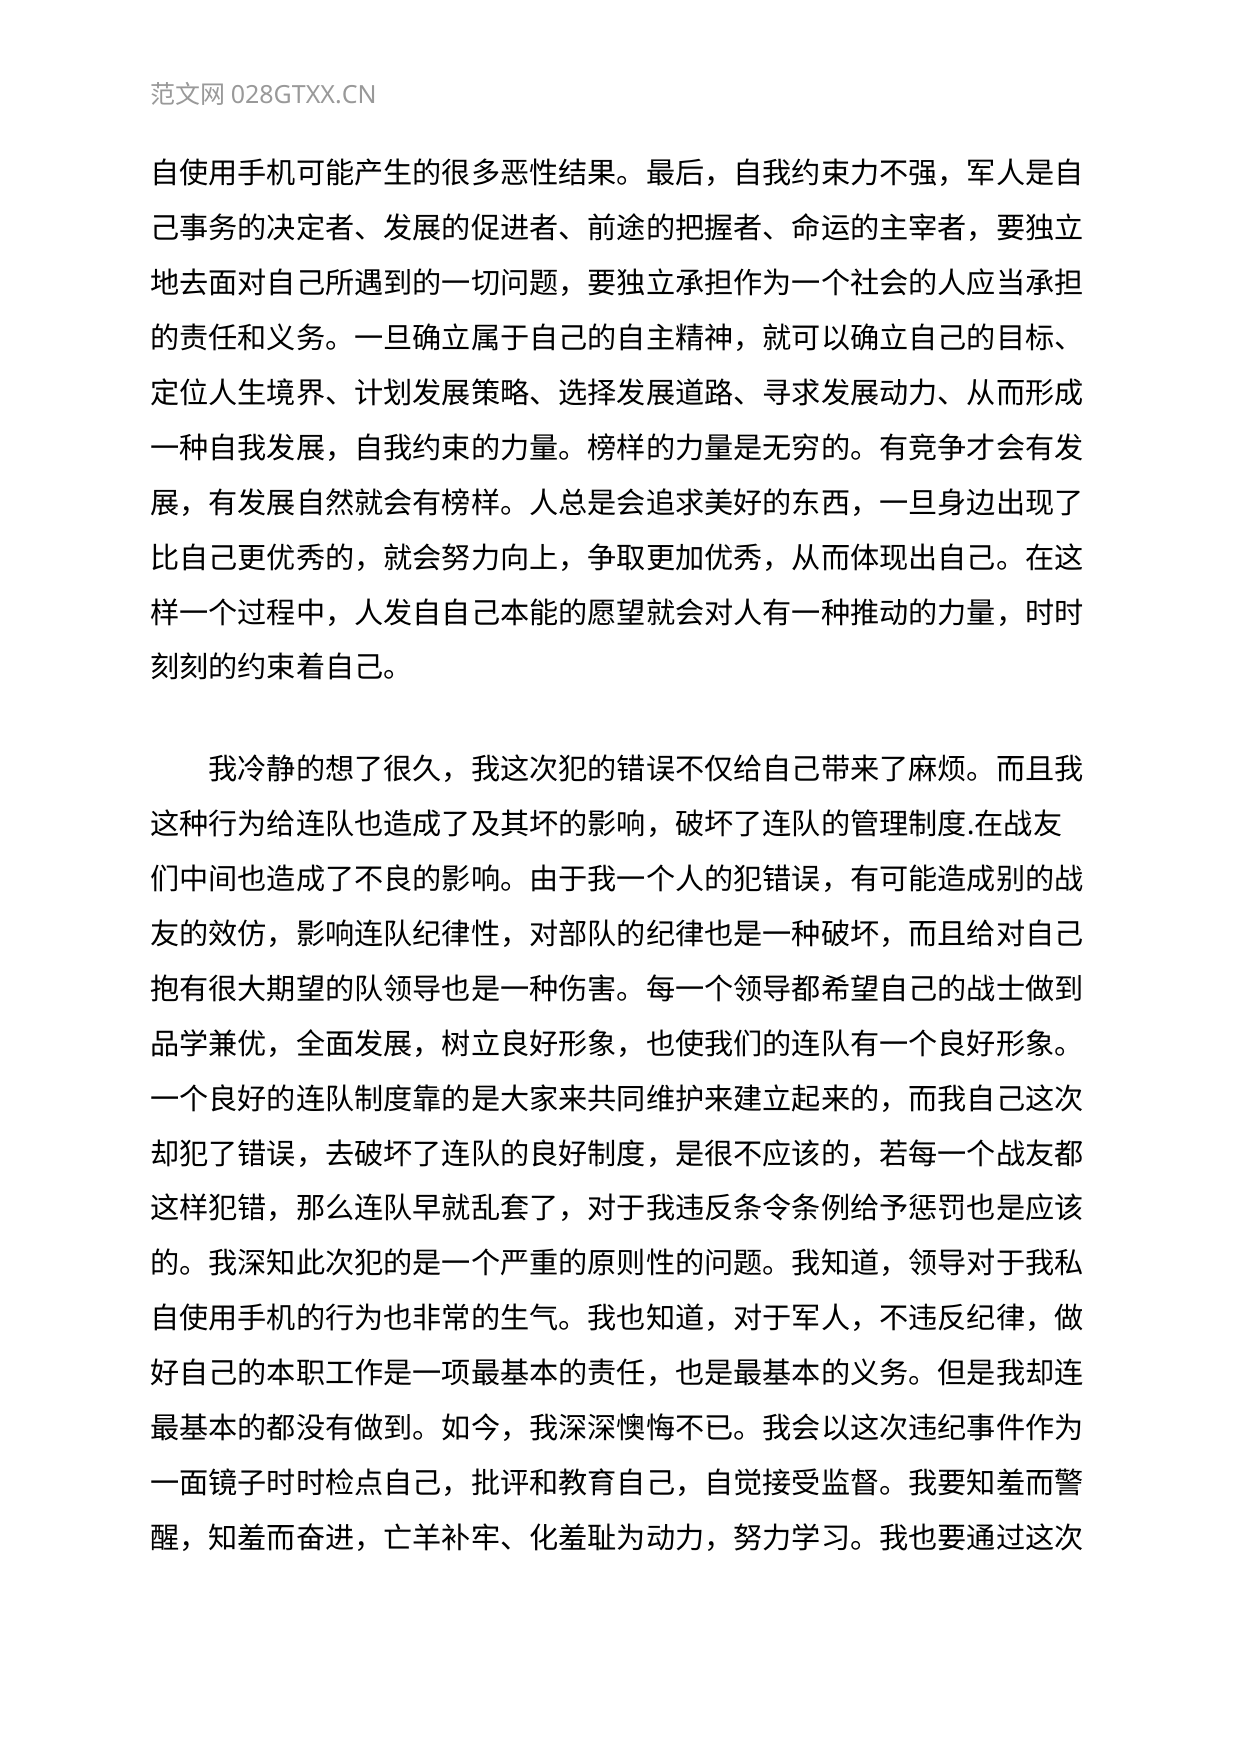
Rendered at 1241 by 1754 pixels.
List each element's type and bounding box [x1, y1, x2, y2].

text [150, 150, 1090, 686]
text [150, 746, 1090, 1557]
